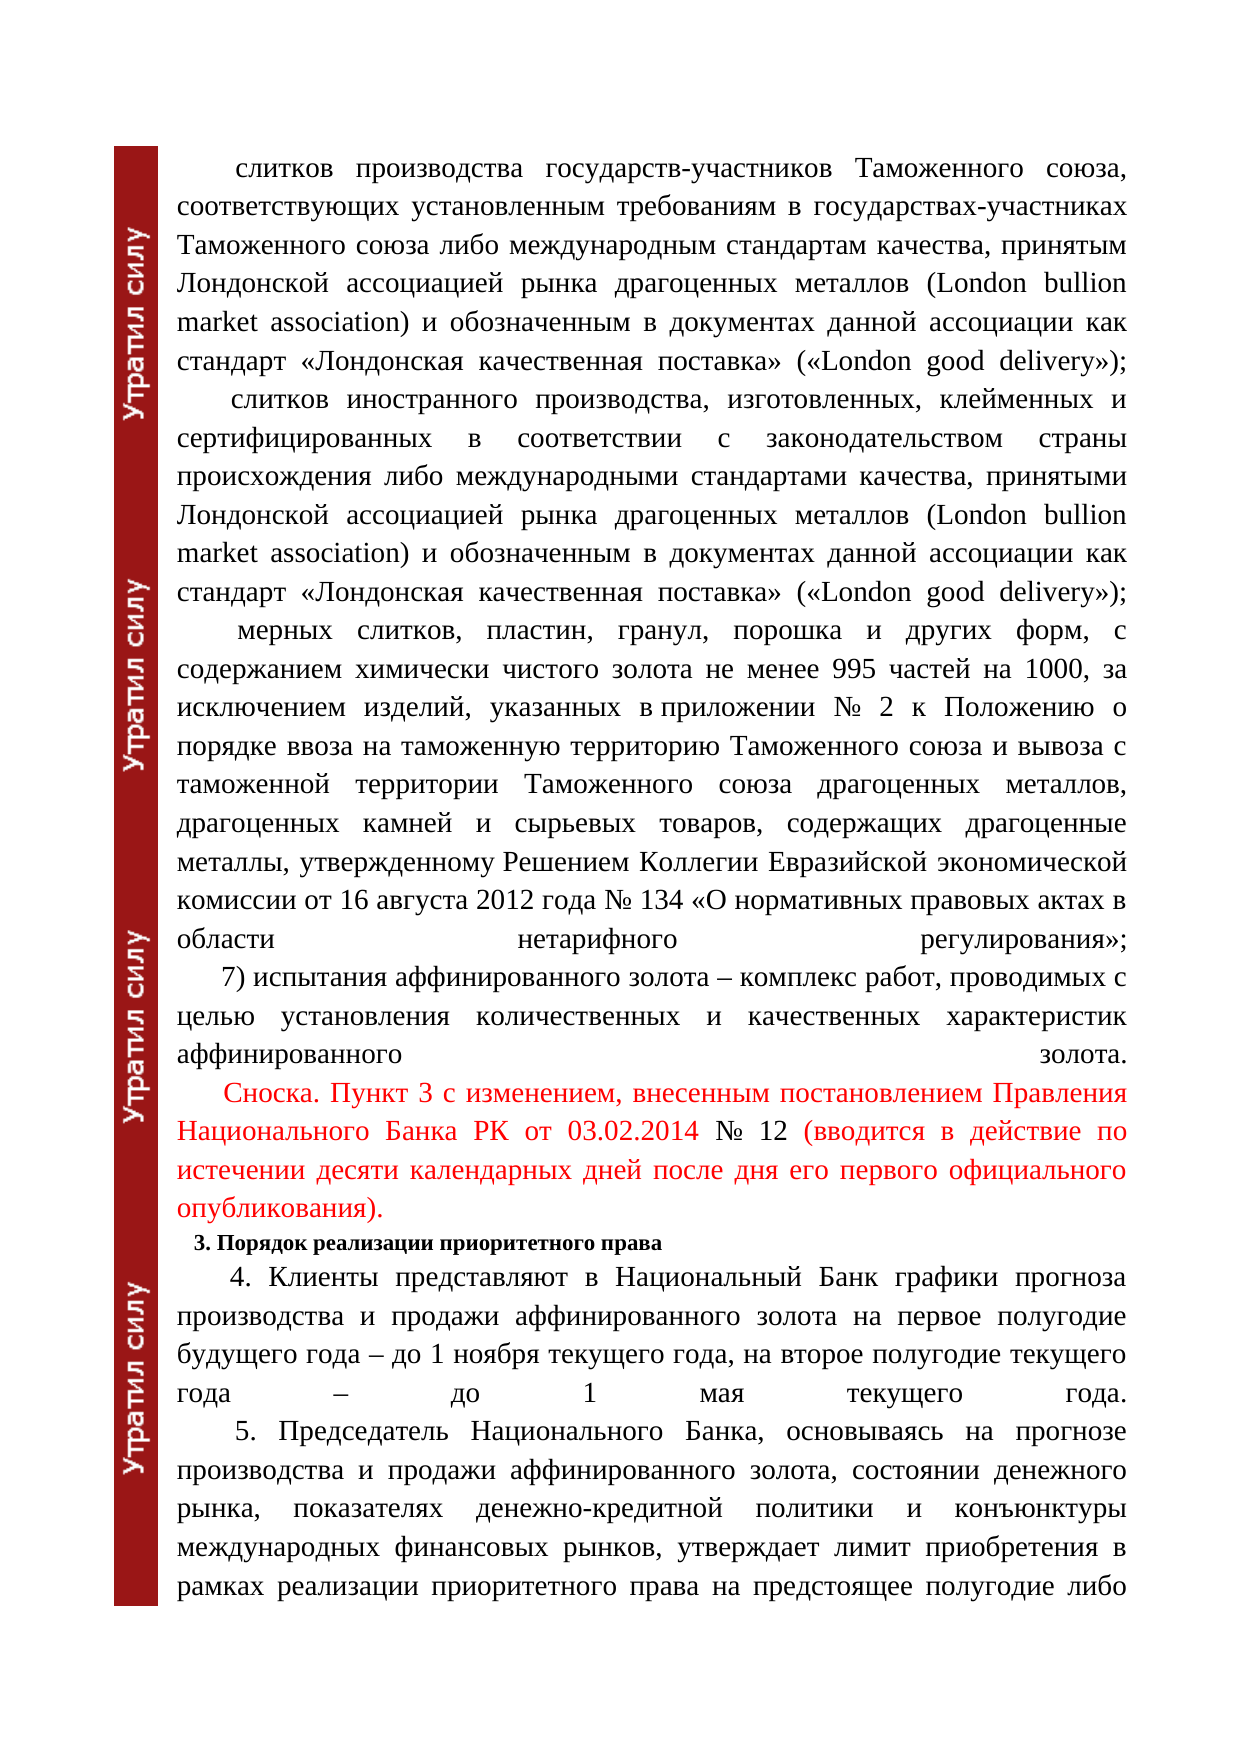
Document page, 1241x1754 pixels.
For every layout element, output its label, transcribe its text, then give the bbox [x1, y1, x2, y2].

picture [114, 1224, 158, 1229]
picture [114, 146, 158, 150]
picture [114, 1601, 158, 1606]
text 3. Порядок реализации приоритетного права [112, 1229, 1128, 1256]
